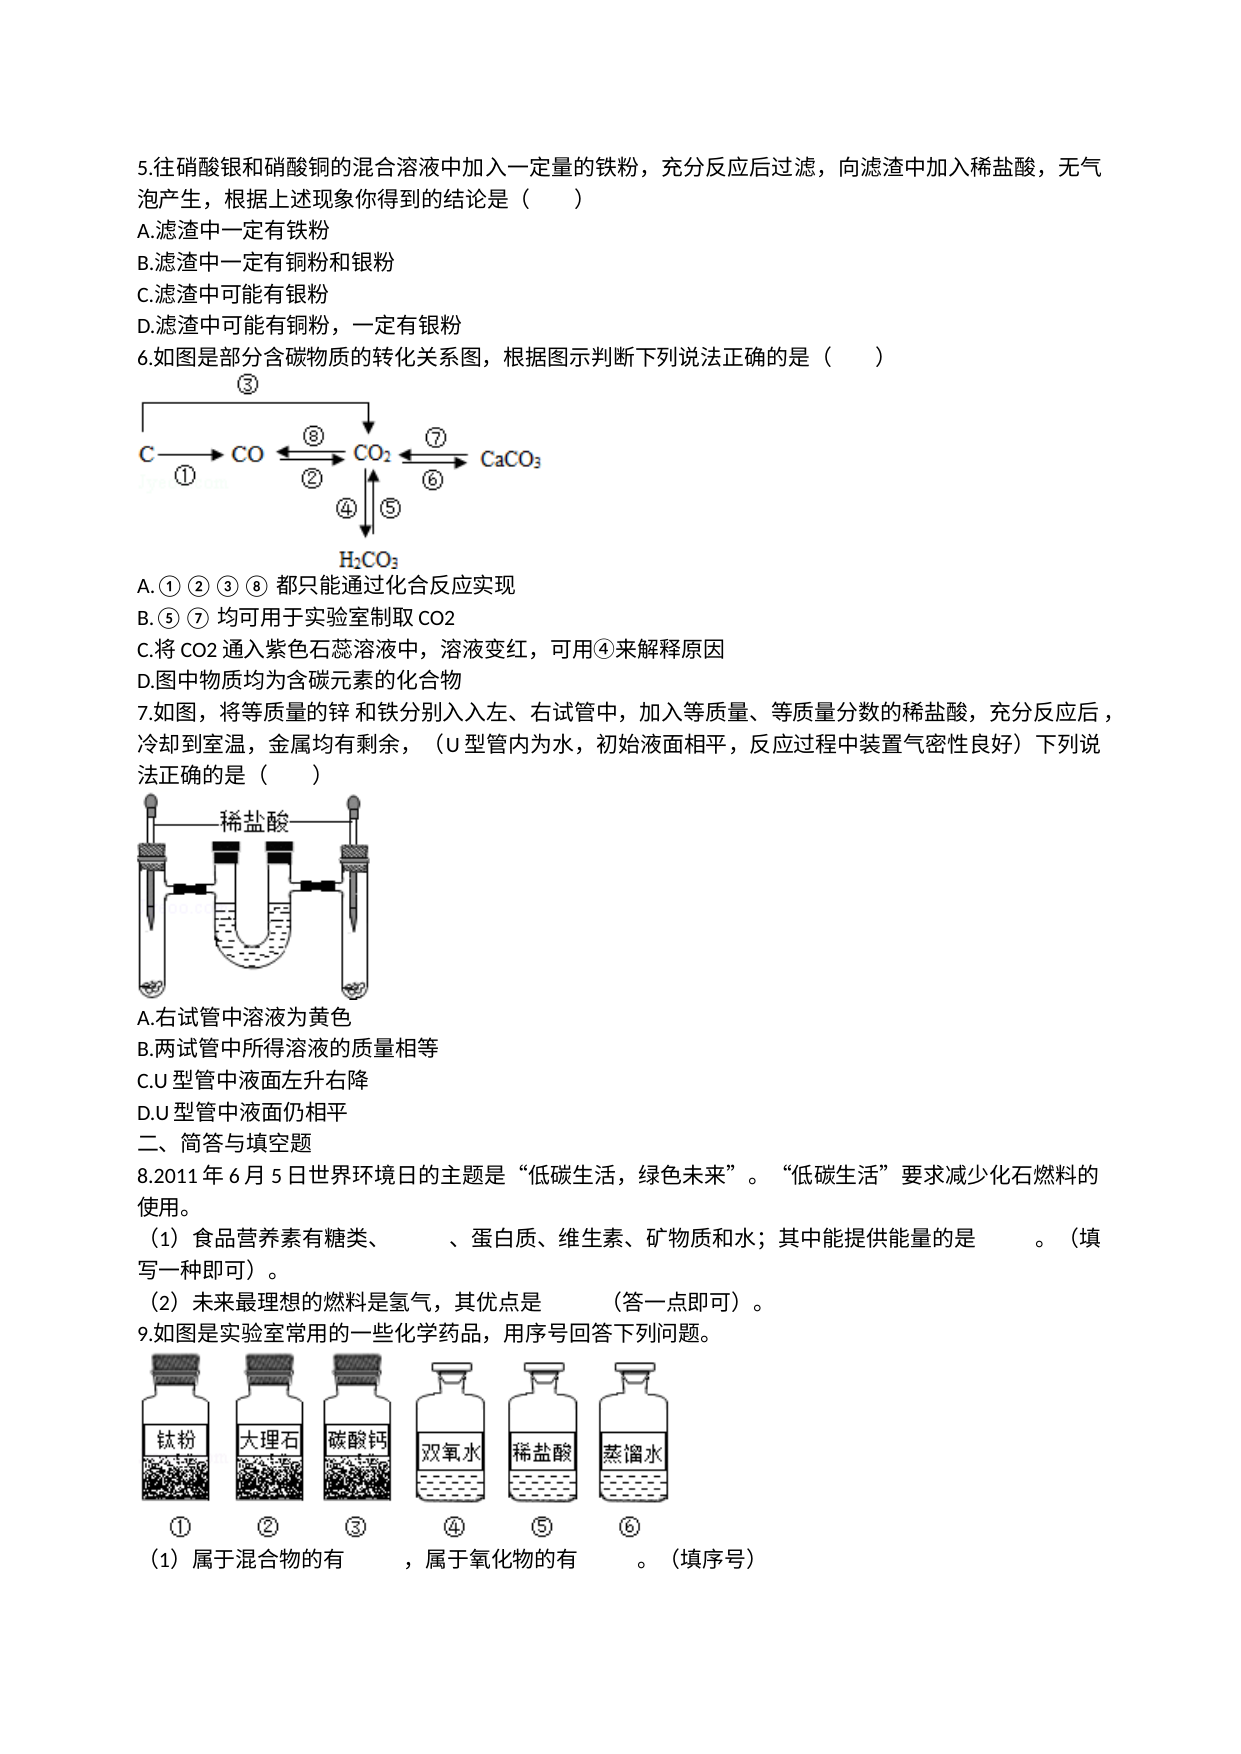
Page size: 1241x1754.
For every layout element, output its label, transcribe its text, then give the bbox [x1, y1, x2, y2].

text C.滤渣中可能有银粉 [137, 277, 1103, 308]
picture [136, 1347, 673, 1542]
text A.滤渣中一定有铁粉 [137, 213, 1103, 245]
text D.图中物质均为含碳元素的化合物 [137, 663, 1103, 695]
text 8.2011年6月5日世界环境日的主题是“低碳生活，绿色未来”。“低碳生活”要求减少化石燃料的使用。 [137, 1158, 1103, 1221]
picture [136, 371, 542, 569]
text （2）未来最理想的燃料是氢气，其优点是 （答一点即可）。 [137, 1284, 1103, 1316]
text 6.如图是部分含碳物质的转化关系图，根据图示判断下列说法正确的是（ ） [137, 340, 1103, 372]
text A.右试管中溶液为黄色 [137, 999, 1103, 1031]
text 7.如图，将等质量的锌 和铁分别入入左、右试管中，加入等质量、等质量分数的稀盐酸，充分反应后，冷却到室温，金属均有剩余，（U型管内为水，初始液面相平，反应过程中装置气密性良好）下列说法正确的是（ ） [137, 695, 1103, 790]
text 9.如图是实验室常用的一些化学药品，用序号回答下列问题。 [137, 1316, 1103, 1348]
text D.滤渣中可能有铜粉，一定有银粉 [137, 308, 1103, 340]
picture [136, 790, 370, 1000]
text （1）属于混合物的有 ，属于氧化物的有 。（填序号） [137, 1542, 1103, 1573]
text B.两试管中所得溶液的质量相等 [137, 1031, 1103, 1063]
text （1）食品营养素有糖类、 、蛋白质、维生素、矿物质和水；其中能提供能量的是 。（填写一种即可）。 [137, 1221, 1103, 1284]
text B.⑤⑦均可用于实验室制取CO2 [137, 600, 1103, 632]
text A.①②③⑧都只能通过化合反应实现 [137, 568, 1103, 600]
text D.U型管中液面仍相平 [137, 1094, 1103, 1126]
text B.滤渣中一定有铜粉和银粉 [137, 245, 1103, 277]
text C.U型管中液面左升右降 [137, 1063, 1103, 1094]
text C.将CO2通入紫色石蕊溶液中，溶液变红，可用④来解释原因 [137, 632, 1103, 663]
text 5.往硝酸银和硝酸铜的混合溶液中加入一定量的铁粉，充分反应后过滤，向滤渣中加入稀盐酸，无气泡产生，根据上述现象你得到的结论是（ ） [137, 150, 1103, 213]
text 二、简答与填空题 [137, 1126, 1103, 1158]
